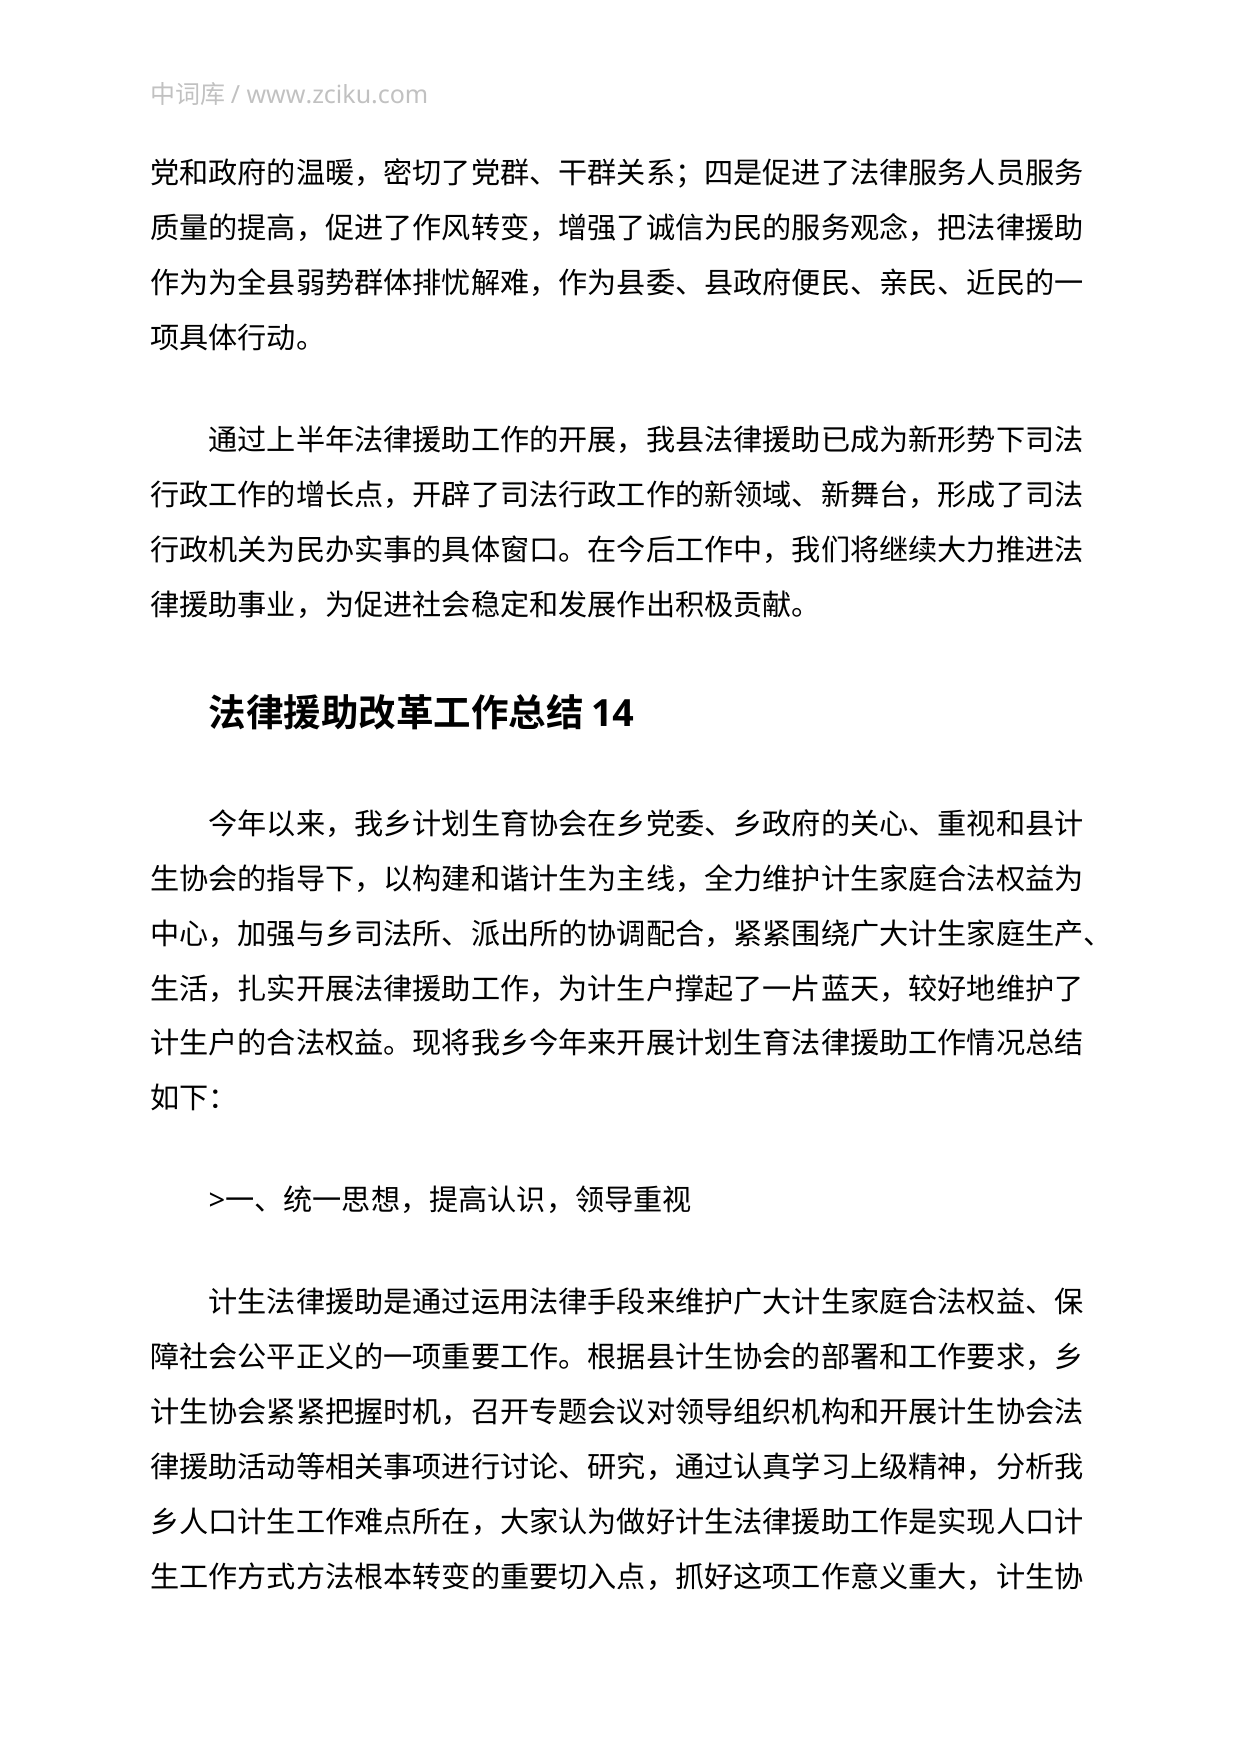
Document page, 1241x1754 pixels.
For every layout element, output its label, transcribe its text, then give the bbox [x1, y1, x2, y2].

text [150, 1279, 1090, 1596]
text 今年以来，我乡计划生育协会在乡党委、乡政府的关心、重视和县计生协会的指导下，以构建和谐计生为主线，全力维护计生家庭合法权益为中心，加强与乡司法所、派出所的协调配合，紧紧围绕广大计生家庭生产、生活，扎实开展法律援助工作，为计生户撑起了一片蓝天，较好地维护了计生户的合法权益。现将我乡今年来开展计划生育法律援助工作情况总结如下： [150, 801, 1090, 1117]
text 通过上半年法律援助工作的开展，我县法律援助已成为新形势下司法行政工作的增长点，开辟了司法行政工作的新领域、新舞台，形成了司法行政机关为民办实事的具体窗口。在今后工作中，我们将继续大力推进法律援助事业，为促进社会稳定和发展作出积极贡献。 [150, 416, 1090, 623]
text 法律援助改革工作总结14 [150, 683, 1090, 737]
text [150, 150, 1090, 357]
text >一、统一思想，提高认识，领导重视 [150, 1177, 1090, 1219]
